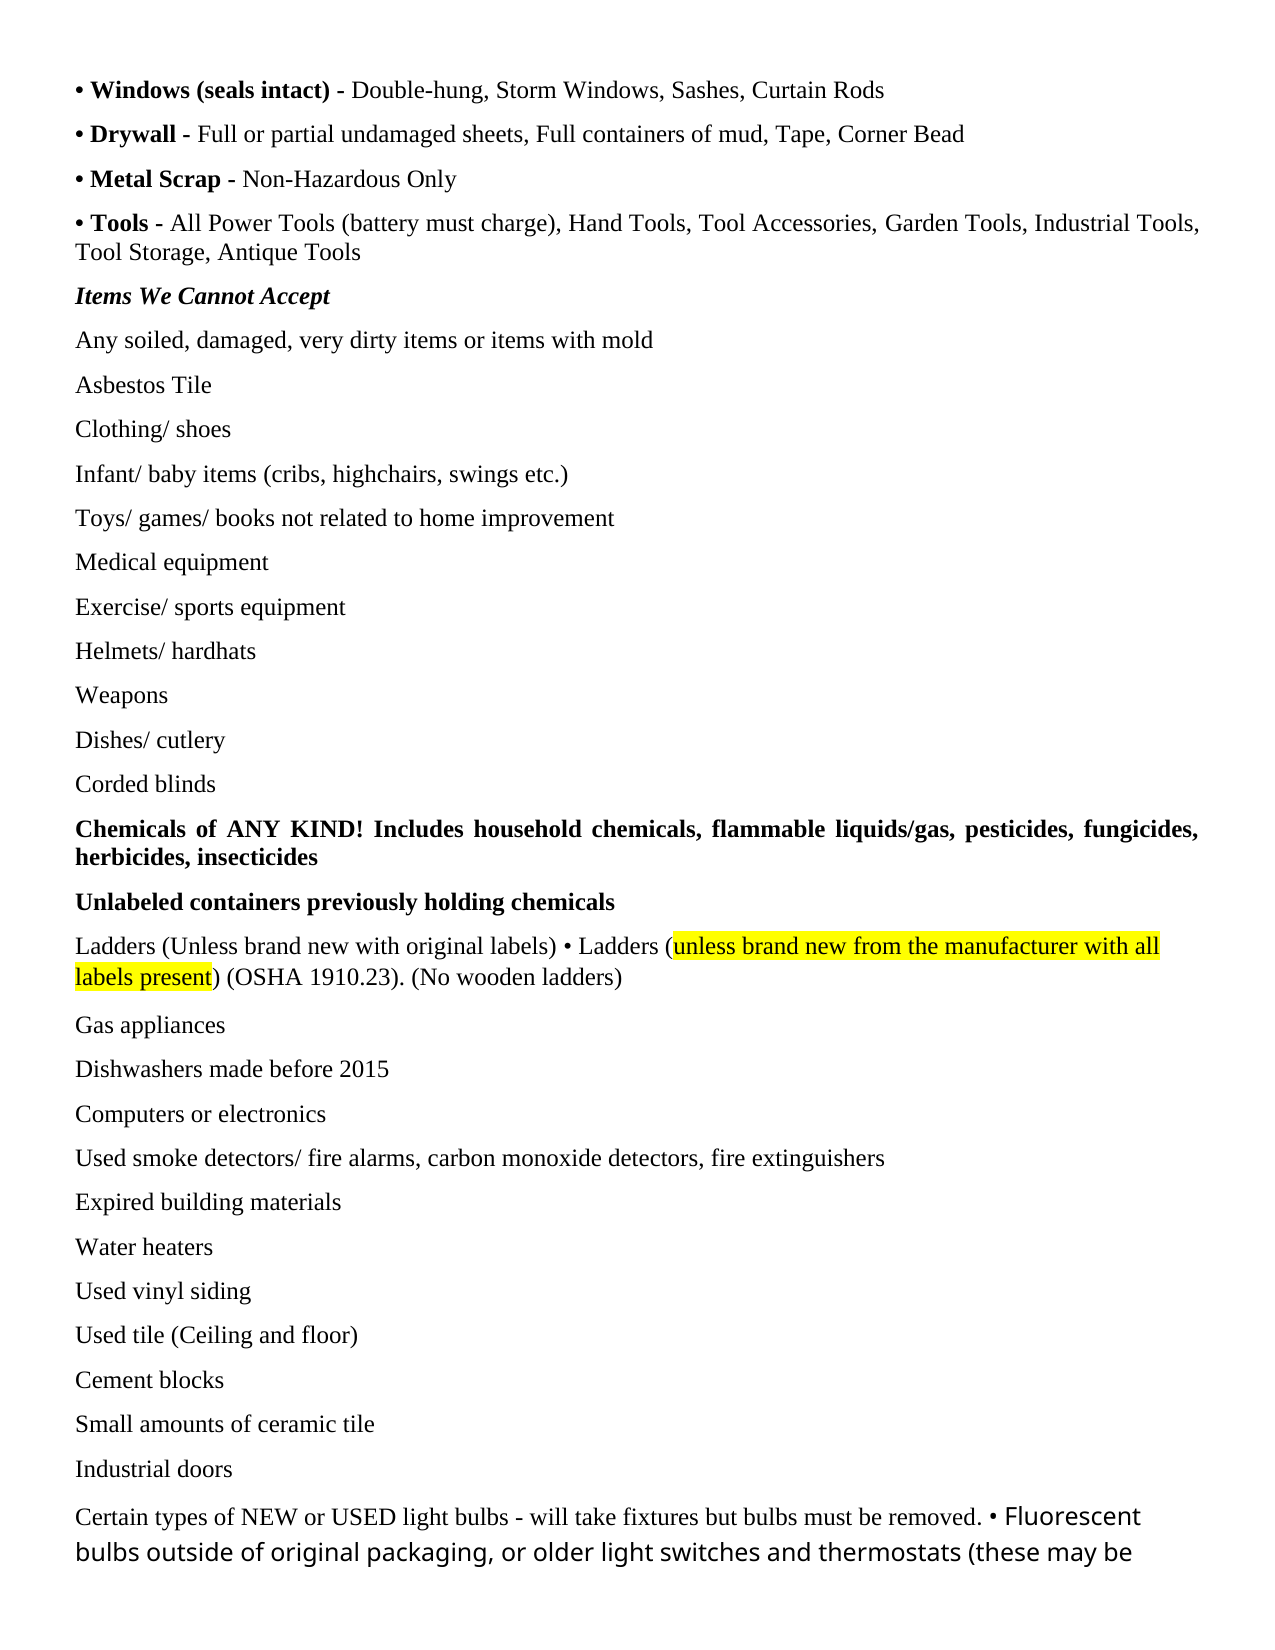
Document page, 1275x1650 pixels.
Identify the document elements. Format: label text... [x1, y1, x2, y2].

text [75, 1498, 1200, 1569]
text Cement blocks [75, 1365, 1200, 1394]
text Toys/ games/ books not related to home improvement [75, 503, 1200, 532]
text Medical equipment [75, 547, 1200, 576]
text Dishwashers made before 2015 [75, 1054, 1200, 1083]
text Industrial doors [75, 1454, 1200, 1482]
text Clothing/ shoes [75, 414, 1200, 443]
text Ladders (Unless brand new with original labels) • Ladders (unless brand new from the manufacturer with all labels present) (OSHA 1910.23). (No wooden ladders) [75, 931, 1200, 991]
text Weapons [75, 681, 1200, 709]
text Water heaters [75, 1232, 1200, 1261]
text • Tools - All Power Tools (battery must charge), Hand Tools, Tool Accessories, Garden Tools, Industrial Tools, Tool Storage, Antique Tools [75, 208, 1200, 266]
text Computers or electronics [75, 1099, 1200, 1127]
text • Windows (seals intact) - Double-hung, Storm Windows, Sashes, Curtain Rods [75, 75, 1200, 104]
text • Metal Scrap - Non-Hazardous Only [75, 164, 1200, 192]
text Used smoke detectors/ fire alarms, carbon monoxide detectors, fire extinguishers [75, 1143, 1200, 1172]
text Chemicals of ANY KIND! Includes household chemicals, flammable liquids/gas, pesticides, fungicides, herbicides, insecticides [75, 814, 1200, 871]
text Gas appliances [75, 1010, 1200, 1039]
text Items We Cannot Accept [75, 281, 1200, 310]
text • Drywall - Full or partial undamaged sheets, Full containers of mud, Tape, Corner Bead [75, 119, 1200, 148]
text Used vinyl siding [75, 1276, 1200, 1305]
text Asbestos Tile [75, 370, 1200, 399]
text Infant/ baby items (cribs, highchairs, swings etc.) [75, 459, 1200, 487]
text Corded blinds [75, 769, 1200, 798]
text Exercise/ sports equipment [75, 592, 1200, 621]
text Any soiled, damaged, very dirty items or items with mold [75, 326, 1200, 354]
text Dishes/ cutlery [75, 725, 1200, 754]
text Small amounts of ceramic tile [75, 1409, 1200, 1438]
text Used tile (Ceiling and floor) [75, 1321, 1200, 1349]
text Helmets/ hardhats [75, 636, 1200, 665]
text Expired building materials [75, 1187, 1200, 1216]
text Unlabeled containers previously holding chemicals [75, 887, 1200, 916]
